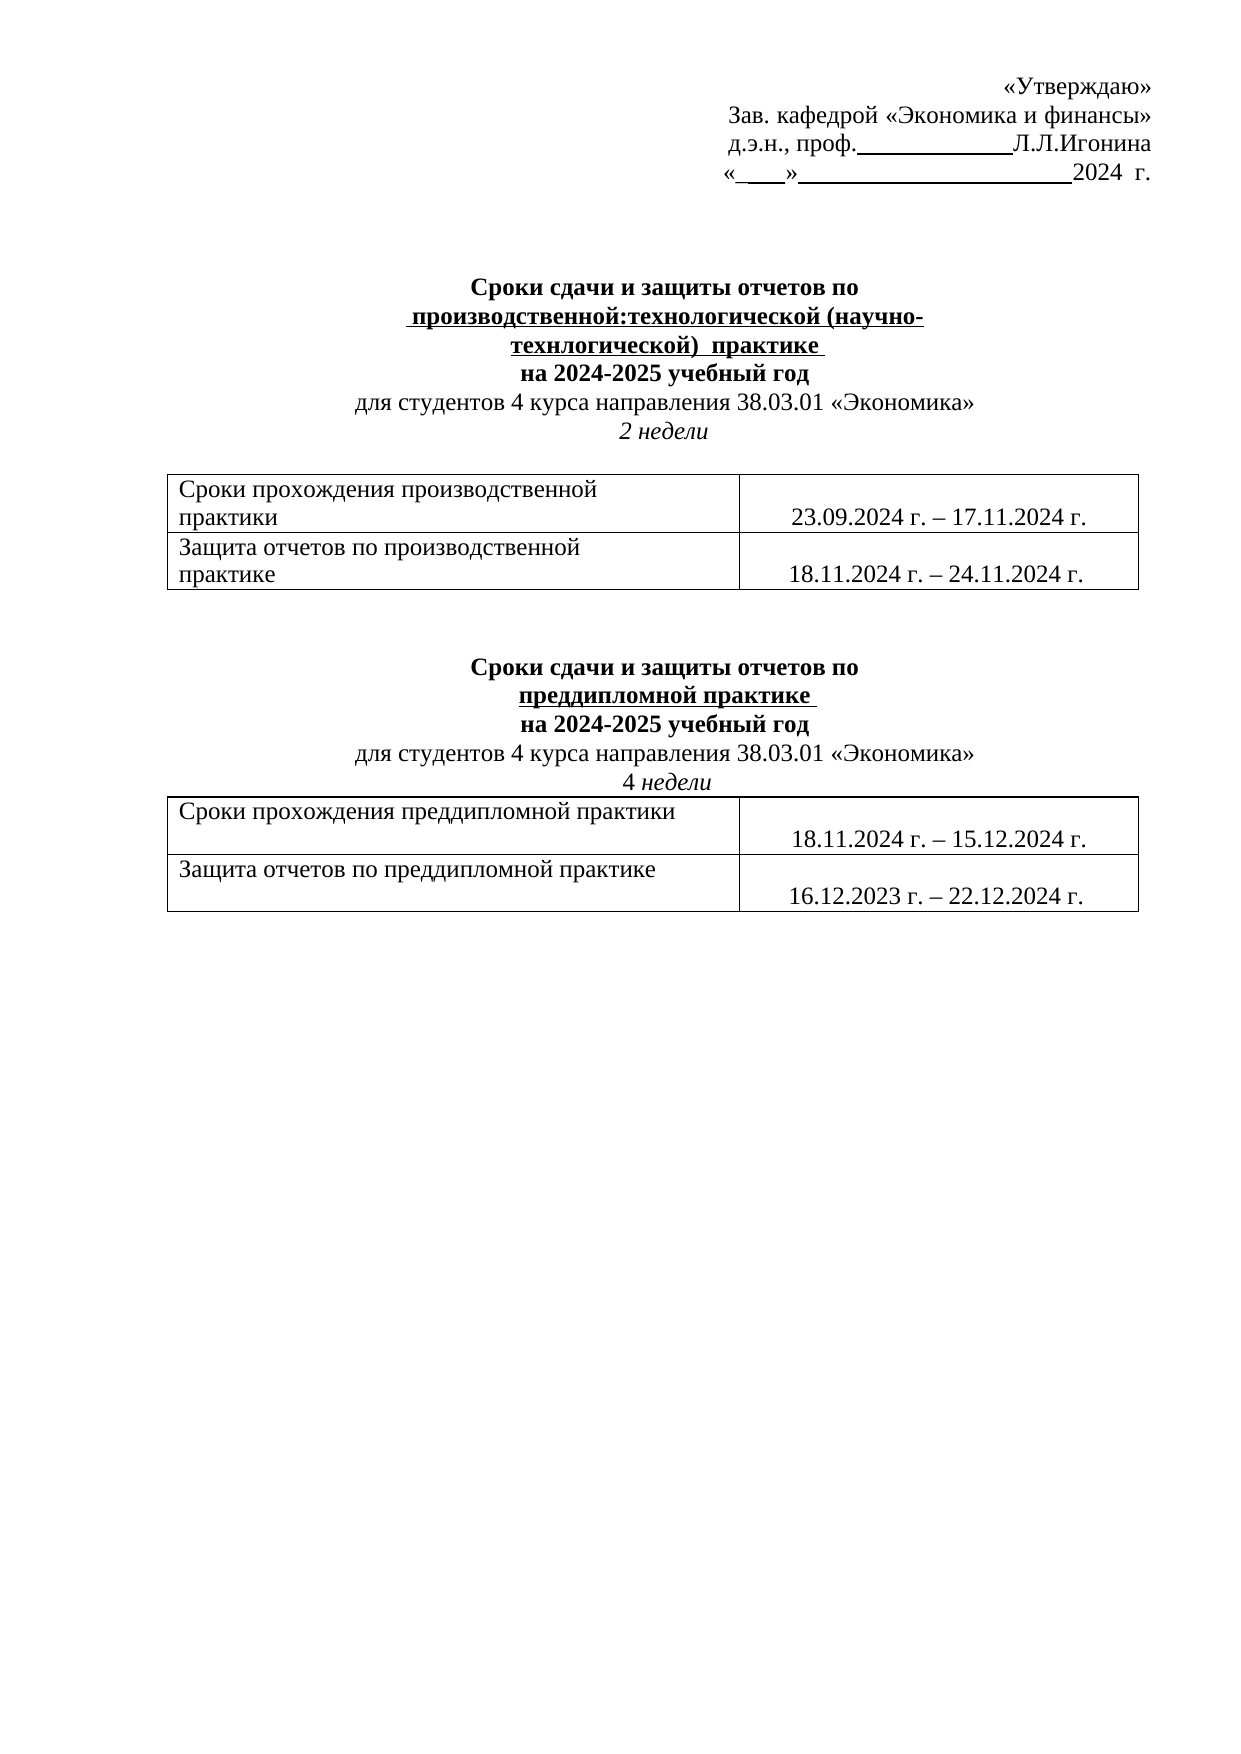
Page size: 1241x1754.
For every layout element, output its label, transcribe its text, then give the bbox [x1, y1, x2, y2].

text на 2024-2025 учебный год [336, 358, 993, 387]
text на 2024-2025 учебный год [336, 709, 993, 738]
table_header 18.11.2024 г. – 15.12.2024 г. [740, 798, 1138, 854]
table_cell 16.12.2023 г. – 22.12.2024 г. [740, 855, 1138, 911]
table_header 23.09.2024 г. – 17.11.2024 г. [740, 475, 1138, 532]
text производственной:технологической (научно-технлогической) практике [336, 301, 993, 358]
table_header Сроки прохождения преддипломной практики [168, 798, 739, 854]
table_cell 18.11.2024 г. – 24.11.2024 г. [740, 533, 1138, 589]
text для студентов 4 курса направления 38.03.01 «Экономика» 2 недели [354, 387, 975, 445]
text Сроки сдачи и защиты отчетов по [353, 272, 975, 301]
text «Утверждаю» Зав. кафедрой «Экономика и финансы» д.э.н., проф. Л.Л.Игонина [728, 71, 1152, 157]
text Сроки сдачи и защиты отчетов по [353, 652, 975, 681]
text преддипломной практике [336, 681, 993, 709]
text «_ » 2024 г. [723, 157, 1163, 186]
text 4 недели [354, 767, 975, 796]
text для студентов 4 курса направления 38.03.01 «Экономика» [354, 738, 975, 767]
table_cell Защита отчетов по производственной практике [168, 533, 739, 589]
table_cell Защита отчетов по преддипломной практике [168, 855, 739, 911]
table_header Сроки прохождения производственной практики [168, 475, 739, 532]
